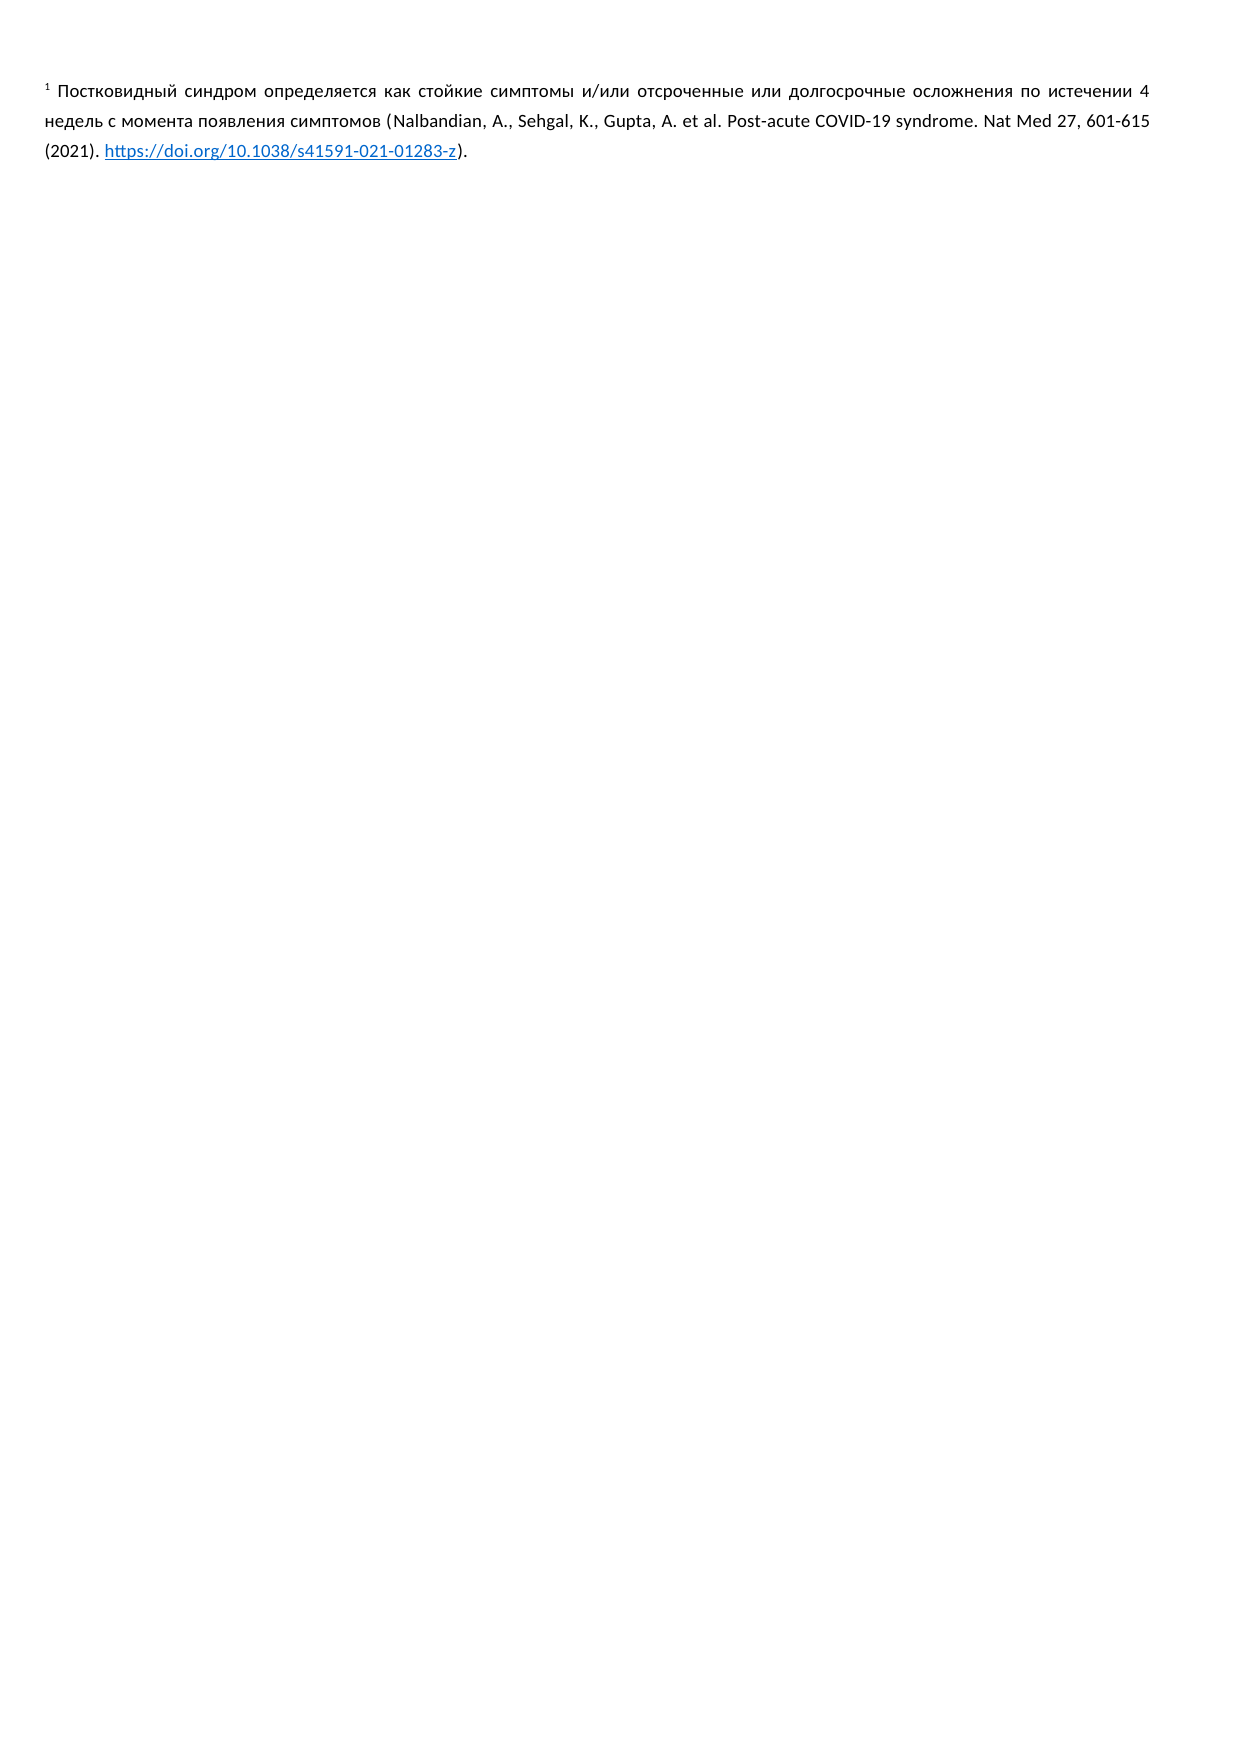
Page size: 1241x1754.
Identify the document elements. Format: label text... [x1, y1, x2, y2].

text 1 Постковидный синдром определяется как стойкие симптомы и/или отсроченные или долгосрочные осложнения по истечении 4 недель с момента появления симптомов (Nalbandian, A., Sehgal, K., Gupta, A. et al. Post-acute COVID-19 syndrome. Nat Med 27, 601-615 (2021). https://doi.org/10.1038/s41591-021-01283-z). [44, 74, 1152, 164]
